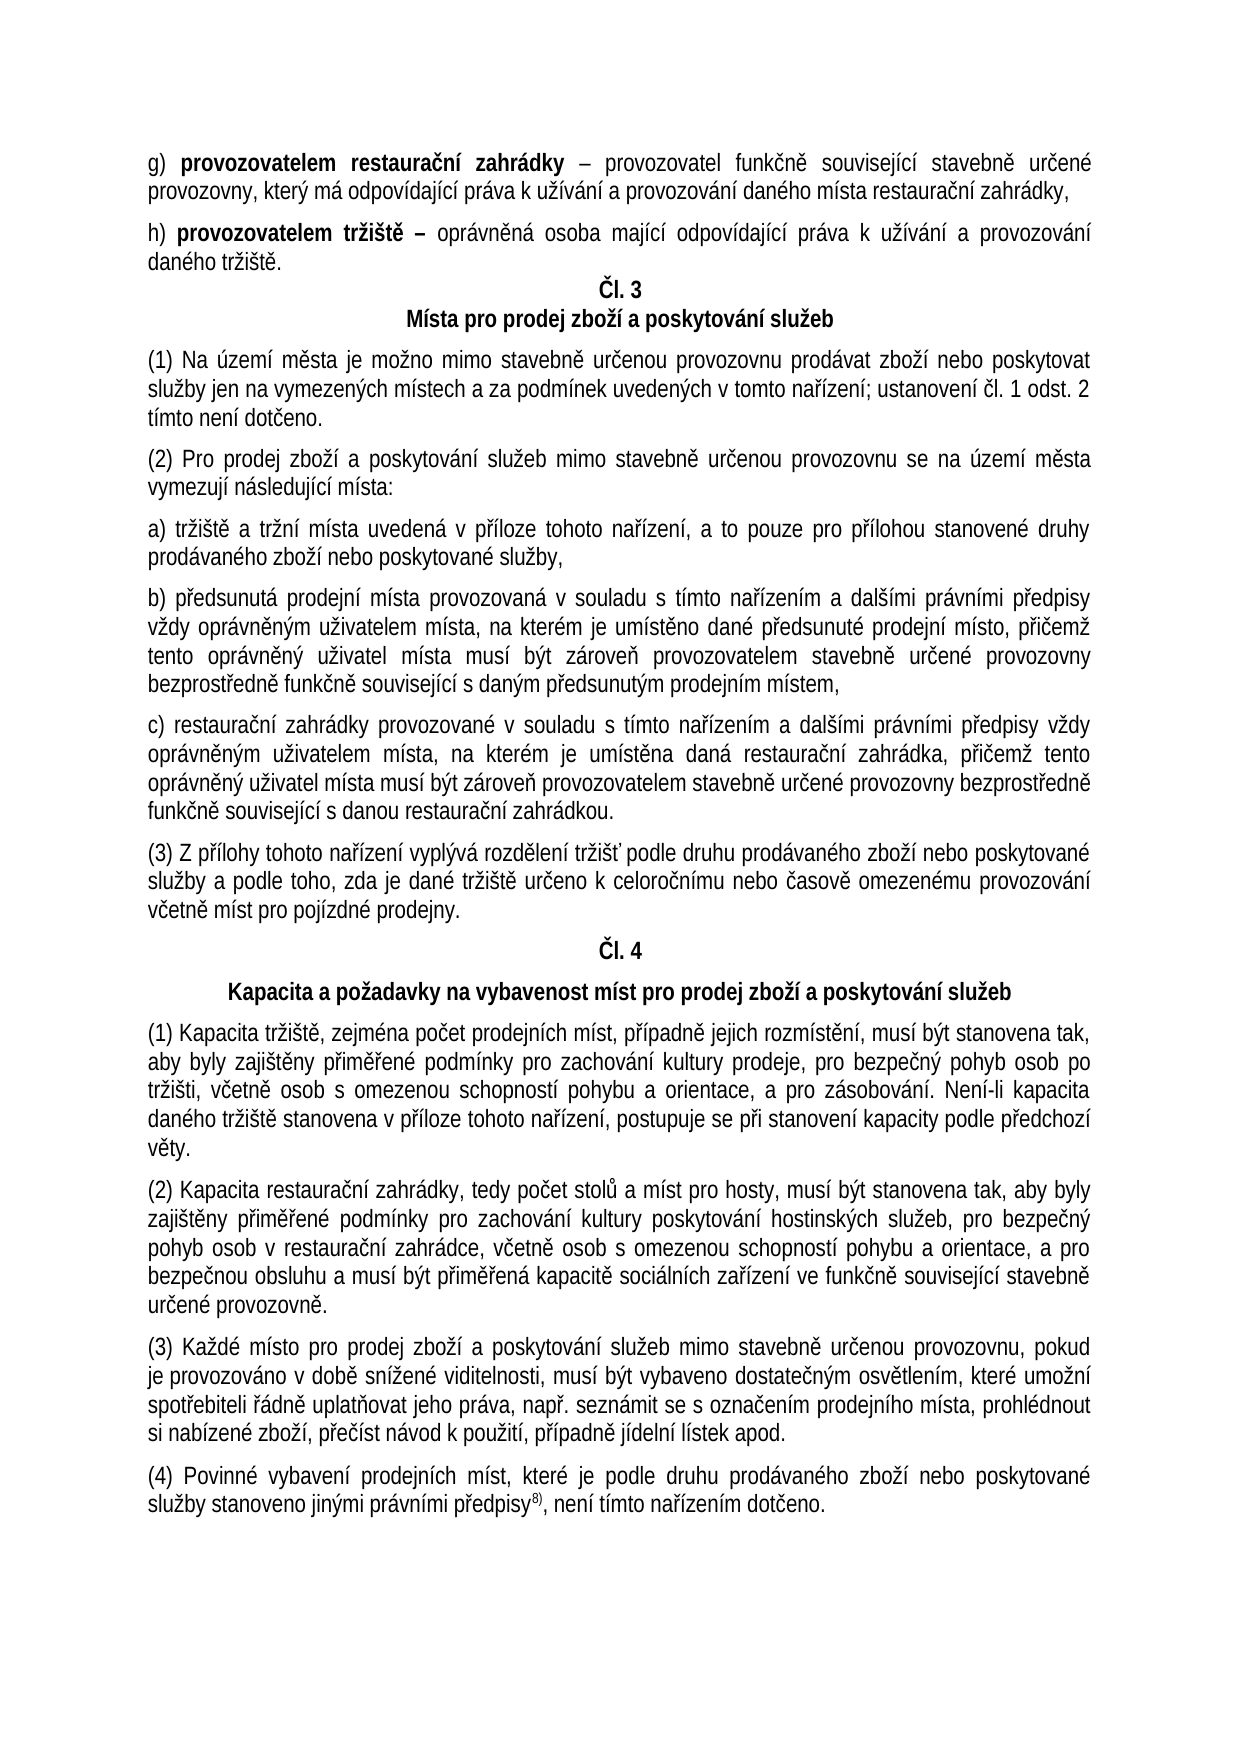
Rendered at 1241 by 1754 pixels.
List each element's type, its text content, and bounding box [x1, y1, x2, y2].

text Čl. 3 [148, 276, 1093, 304]
text Kapacita a požadavky na vybavenost míst pro prodej zboží a poskytování služeb [148, 977, 1093, 1006]
text (3) Z přílohy tohoto nařízení vyplývá rozdělení tržišť podle druhu prodávaného zboží nebo poskytované služby a podle toho, zda je dané tržiště určeno k celoročnímu nebo časově omezenému provozování včetně míst pro pojízdné prodejny. [148, 837, 1093, 923]
text a) tržiště a tržní místa uvedená v příloze tohoto nařízení, a to pouze pro přílohou stanovené druhy prodávaného zboží nebo poskytované služby, [148, 513, 1093, 571]
text (4) Povinné vybavení prodejních míst, které je podle druhu prodávaného zboží nebo poskytované služby stanoveno jinými právními předpisy8), není tímto nařízením dotčeno. [148, 1461, 1093, 1518]
text h) provozovatelem tržiště – oprávněná osoba mající odpovídající práva k užívání a provozování daného tržiště. [148, 218, 1093, 276]
text b) předsunutá prodejní místa provozovaná v souladu s tímto nařízením a dalšími právními předpisy vždy oprávněným uživatelem místa, na kterém je umístěno dané předsunuté prodejní místo, přičemž tento oprávněný uživatel místa musí být zároveň provozovatelem stavebně určené provozovny bezprostředně funkčně související s daným předsunutým prodejním místem, [148, 583, 1093, 698]
text (2) Pro prodej zboží a poskytování služeb mimo stavebně určenou provozovnu se na území města vymezují následující místa: [148, 444, 1093, 501]
text Čl. 4 [148, 936, 1093, 964]
text (1) Kapacita tržiště, zejména počet prodejních míst, případně jejich rozmístění, musí být stanovena tak, aby byly zajištěny přiměřené podmínky pro zachování kultury prodeje, pro bezpečný pohyb osob po tržišti, včetně osob s omezenou schopností pohybu a orientace, a pro zásobování. Není-li kapacita daného tržiště stanovena v příloze tohoto nařízení, postupuje se při stanovení kapacity podle předchozí věty. [148, 1018, 1093, 1161]
text (3) Každé místo pro prodej zboží a poskytování služeb mimo stavebně určenou provozovnu, pokud je provozováno v době snížené viditelnosti, musí být vybaveno dostatečným osvětlením, které umožní spotřebiteli řádně uplatňovat jeho práva, např. seznámit se s označením prodejního místa, prohlédnout si nabízené zboží, přečíst návod k použití, případně jídelní lístek apod. [148, 1332, 1093, 1447]
text g) provozovatelem restaurační zahrádky – provozovatel funkčně související stavebně určené provozovny, který má odpovídající práva k užívání a provozování daného místa restaurační zahrádky, [148, 148, 1093, 205]
text Místa pro prodej zboží a poskytování služeb [148, 304, 1093, 333]
text c) restaurační zahrádky provozované v souladu s tímto nařízením a dalšími právními předpisy vždy oprávněným uživatelem místa, na kterém je umístěna daná restaurační zahrádka, přičemž tento oprávněný uživatel místa musí být zároveň provozovatelem stavebně určené provozovny bezprostředně funkčně související s danou restaurační zahrádkou. [148, 710, 1093, 825]
text (1) Na území města je možno mimo stavebně určenou provozovnu prodávat zboží nebo poskytovat služby jen na vymezených místech a za podmínek uvedených v tomto nařízení; ustanovení čl. 1 odst. 2 tímto není dotčeno. [148, 345, 1093, 431]
text (2) Kapacita restaurační zahrádky, tedy počet stolů a míst pro hosty, musí být stanovena tak, aby byly zajištěny přiměřené podmínky pro zachování kultury poskytování hostinských služeb, pro bezpečný pohyb osob v restaurační zahrádce, včetně osob s omezenou schopností pohybu a orientace, a pro bezpečnou obsluhu a musí být přiměřená kapacitě sociálních zařízení ve funkčně související stavebně určené provozovně. [148, 1175, 1093, 1318]
